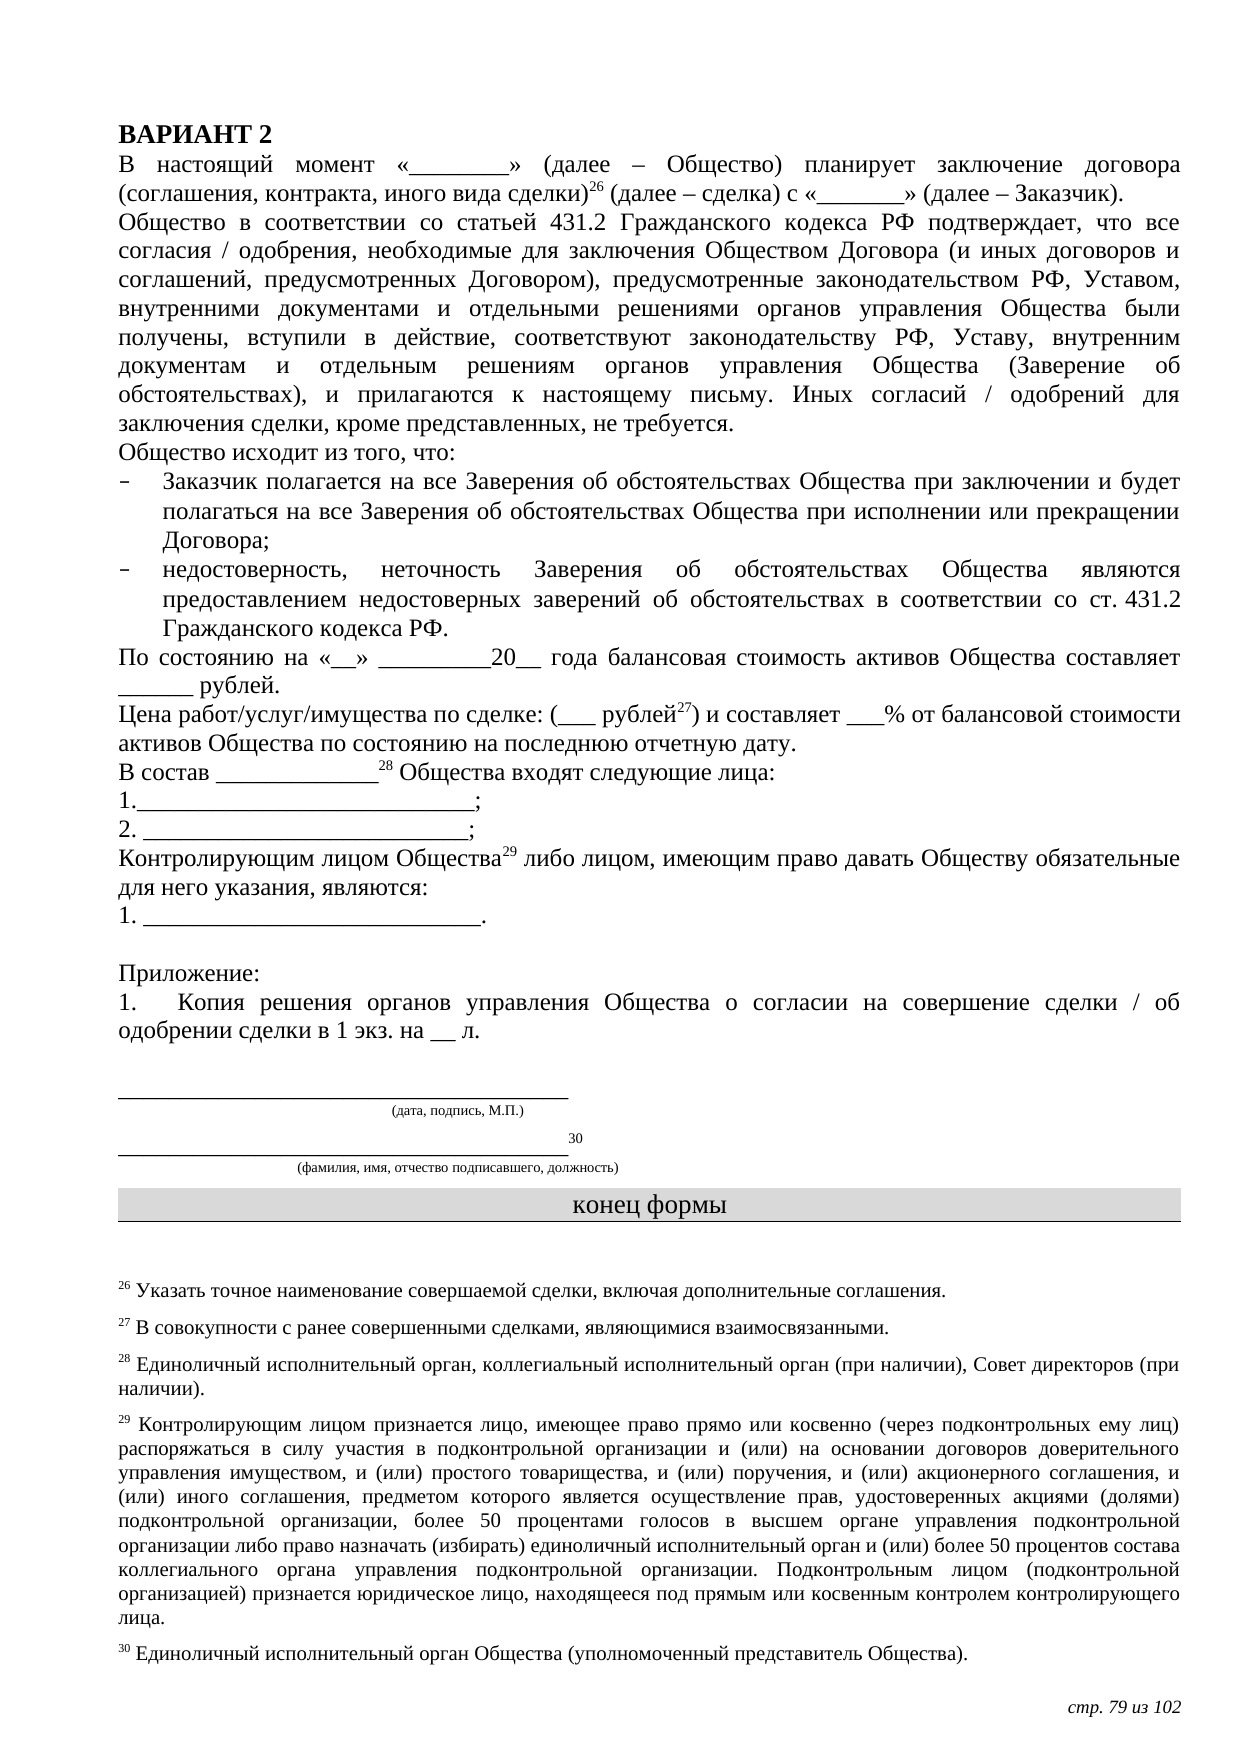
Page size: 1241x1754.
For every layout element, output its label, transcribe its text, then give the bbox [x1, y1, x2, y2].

text Общество исходит из того, что: [118, 437, 1181, 466]
text 1. Копия решения органов управления Общества о согласии на совершение сделки / об одобрении сделки в 1 экз. на __ л. [118, 987, 1181, 1044]
text конец формы [118, 1188, 1181, 1221]
text ВАРИАНТ 2 [118, 118, 1181, 149]
text Приложение: [118, 958, 1181, 987]
text По состоянию на «__» _________20__ года балансовая стоимость активов Общества составляет ______ рублей. [118, 642, 1181, 699]
text (дата, подпись, М.П.) [118, 1102, 797, 1130]
text 1.___________________________; [118, 785, 1181, 814]
text В настоящий момент «________» (далее – Общество) планирует заключение договора (соглашения, контракта, иного вида сделки) (далее – сделка) с «_______» (далее – Заказчик). [118, 149, 1181, 207]
text Общество в соответствии со статьей 431.2 Гражданского кодекса РФ подтверждает, что все согласия / одобрения, необходимые для заключения Обществом Договора (и иных договоров и соглашений, предусмотренных Договором), предусмотренные законодательством РФ, Уставом, внутренними документами и отдельными решениями органов управления Общества были получены, вступили в действие, соответствуют законодательству РФ, Уставу, внутренним документам и отдельным решениям органов управления Общества (Заверение об обстоятельствах), и прилагаются к настоящему письму. Иных согласий / одобрений для заключения сделки, кроме представленных, не требуется. [118, 207, 1181, 437]
text Контролирующим лицом Общества либо лицом, имеющим право давать Обществу обязательные для него указания, являются: [118, 843, 1181, 900]
text ____________________________________ [118, 1130, 1181, 1159]
text 2. __________________________; [118, 814, 1181, 843]
text ____________________________________ [118, 1073, 1181, 1102]
text (фамилия, имя, отчество подписавшего, должность) [118, 1159, 797, 1188]
text 1. ___________________________. [118, 900, 1181, 929]
text Цена работ/услуг/имущества по сделке: (___ рублей) и составляет ___% от балансовой стоимости активов Общества по состоянию на последнюю отчетную дату. [118, 699, 1181, 757]
list Заказчик полагается на все Заверения об обстоятельствах Общества при заключении и будет полагаться на все Заверения об обстоятельствах Общества при исполнении или прекращении Договора; [118, 466, 1181, 553]
list недостоверность, неточность Заверения об обстоятельствах Общества являются предоставлением недостоверных заверений об обстоятельствах в соответствии со ст. 431.2 Гражданского кодекса РФ. [118, 553, 1181, 642]
text В состав _____________ Общества входят следующие лица: [118, 757, 1181, 785]
